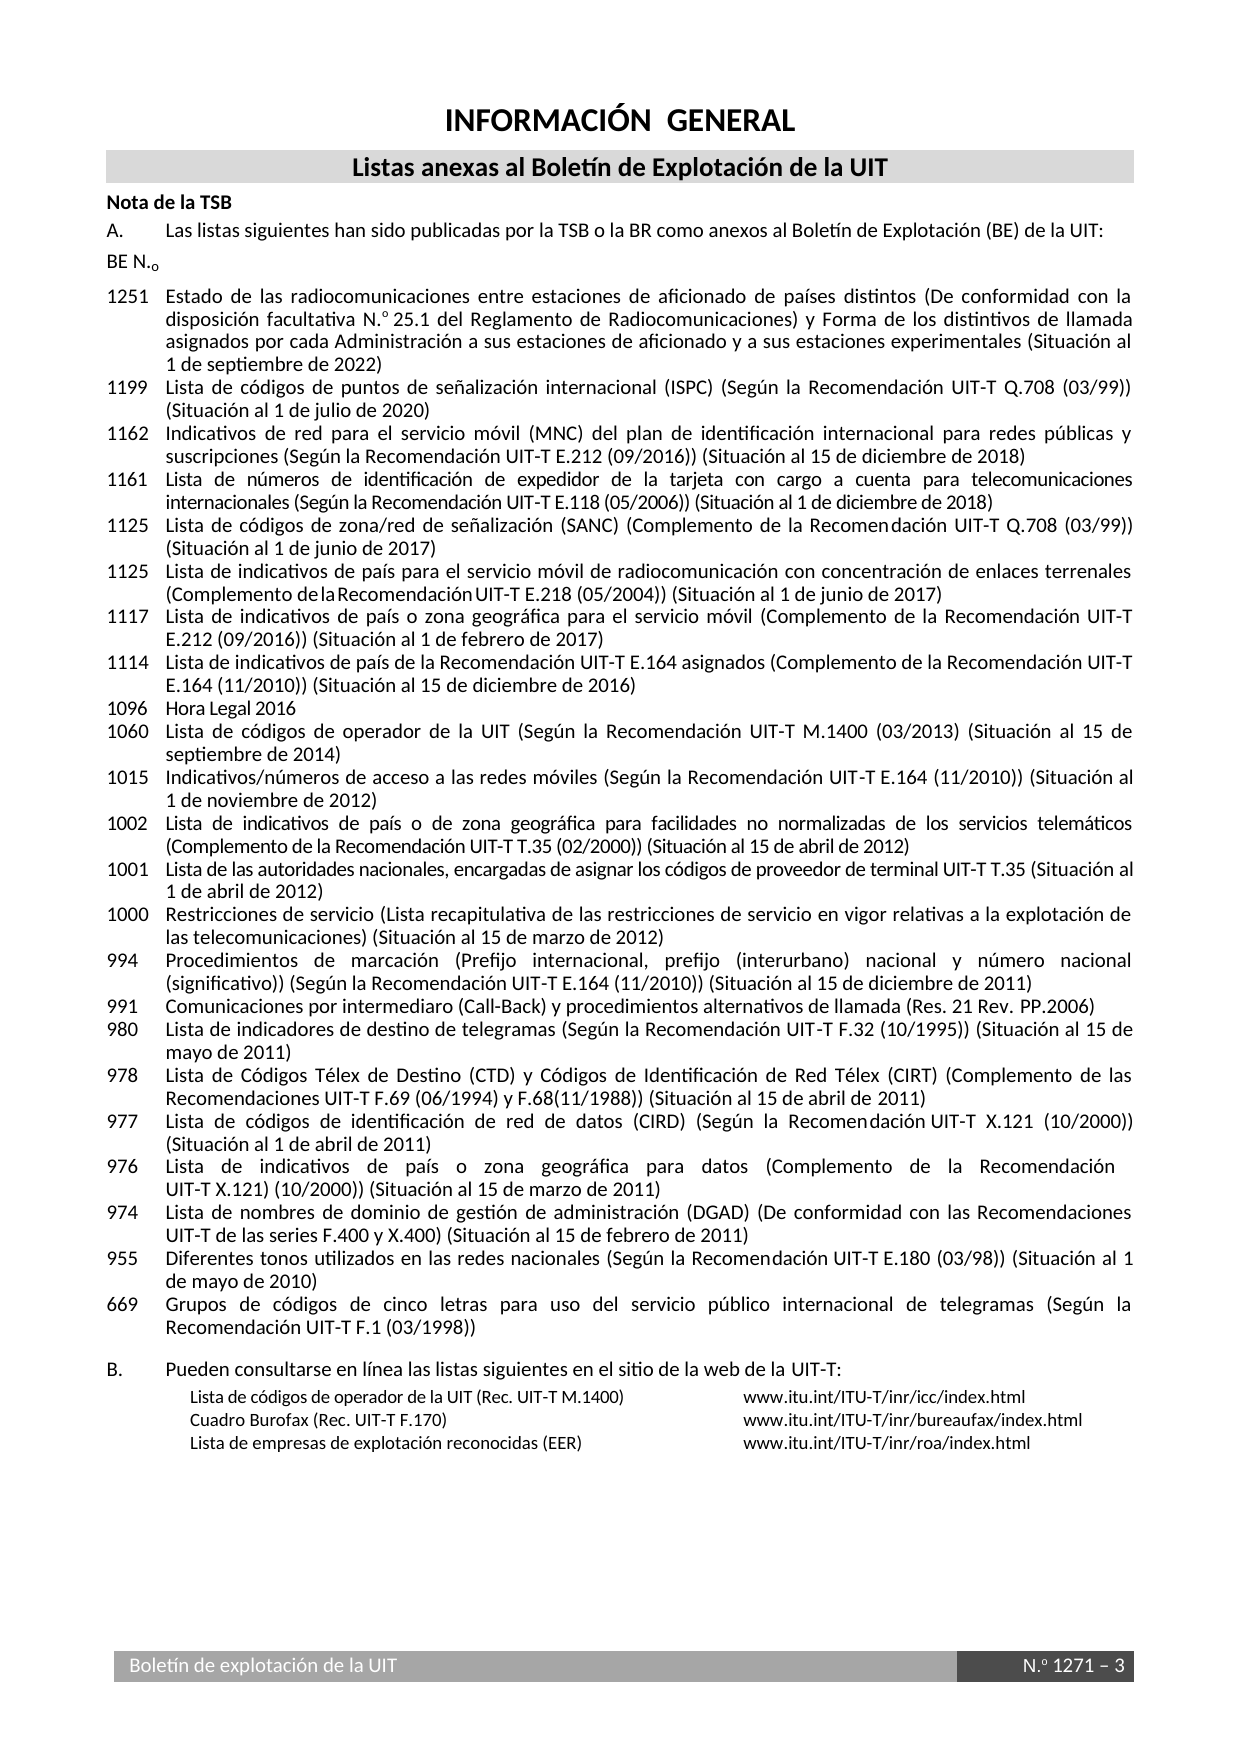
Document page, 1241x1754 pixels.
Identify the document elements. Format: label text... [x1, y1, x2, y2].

text 976 Lista de indicativos de país o zona geográfica para datos (Complemento de la Recomendación UIT-T X.121) (10/2000)) (Situación al 15 de marzo de 2011) [106, 1156, 1134, 1201]
text 1117 Lista de indicativos de país o zona geográfica para el servicio móvil (Complemento de la Recomendación UIT-T E.212 (09/2016)) (Situación al 1 de febrero de 2017) [106, 606, 1134, 651]
table_header Lista de códigos de operador de la UIT (Rec. UIT-T M.1400) [179, 1386, 732, 1409]
title A. Las listas siguientes han sido publicadas por la TSB o la BR como anexos al Boletín de Explotación (BE) de la UIT: [106, 217, 1134, 242]
text 1001 Lista de las autoridades nacionales, encargadas de asignar los códigos de proveedor de terminal UIT-T T.35 (Situación al 1 de abril de 2012) [106, 858, 1134, 903]
text 1114 Lista de indicativos de país de la Recomendación UIT-T E.164 asignados (Complemento de la Recomendación UIT-T E.164 (11/2010)) (Situación al 15 de diciembre de 2016) [106, 651, 1134, 697]
table_cell www.itu.int/ITU-T/inr/roa/index.html [732, 1432, 1134, 1454]
text 1015 Indicativos/números de acceso a las redes móviles (Según la Recomendación UIT-T E.164 (11/2010)) (Situación al 1 de noviembre de 2012) [106, 766, 1134, 812]
table_cell Cuadro Burofax (Rec. UIT-T F.170) [179, 1409, 732, 1432]
text 1125 Lista de indicativos de país para el servicio móvil de radiocomunicación con concentración de enlaces terrenales (Complemento de la Recomendación UIT-T E.218 (05/2004)) (Situación al 1 de junio de 2017) [106, 560, 1134, 606]
text BE N.o [106, 248, 1134, 285]
text 1199 Lista de códigos de puntos de señalización internacional (ISPC) (Según la Recomendación UIT-T Q.708 (03/99)) (Situación al 1 de julio de 2020) [106, 376, 1134, 422]
table_header www.itu.int/ITU-T/inr/icc/index.html [732, 1386, 1134, 1409]
text 1060 Lista de códigos de operador de la UIT (Según la Recomendación UIT-T M.1400 (03/2013) (Situación al 15 de septiembre de 2014) [106, 720, 1134, 766]
text 1161 Lista de números de identificación de expedidor de la tarjeta con cargo a cuenta para telecomunicaciones internacionales (Según la Recomendación UIT-T E.118 (05/2006)) (Situación al 1 de diciembre de 2018) [106, 468, 1134, 514]
text 980 Lista de indicadores de destino de telegramas (Según la Recomendación UIT-T F.32 (10/1995)) (Situación al 15 de mayo de 2011) [106, 1018, 1134, 1064]
text 955 Diferentes tonos utilizados en las redes nacionales (Según la Recomendación UIT-T E.180 (03/98)) (Situación al 1 de mayo de 2010) [106, 1247, 1134, 1293]
subtitle Listas anexas al Boletín de Explotación de la UIT [106, 150, 1134, 183]
text 974 Lista de nombres de dominio de gestión de administración (DGAD) (De conformidad con las Recomendaciones UIT-T de las series F.400 y X.400) (Situación al 15 de febrero de 2011) [106, 1201, 1134, 1247]
text 977 Lista de códigos de identificación de red de datos (CIRD) (Según la Recomendación UIT-T X.121 (10/2000)) (Situación al 1 de abril de 2011) [106, 1110, 1134, 1156]
text B. Pueden consultarse en línea las listas siguientes en el sitio de la web de la UIT-T: [106, 1360, 1134, 1381]
text 994 Procedimientos de marcación (Prefijo internacional, prefijo (interurbano) nacional y número nacional (significativo)) (Según la Recomendación UIT-T E.164 (11/2010)) (Situación al 15 de diciembre de 2011) [106, 949, 1134, 995]
text 1251 Estado de las radiocomunicaciones entre estaciones de aficionado de países distintos (De conformidad con la disposición facultativa N.o 25.1 del Reglamento de Radiocomunicaciones) y Forma de los distintivos de llamada asignados por cada Administración a sus estaciones de aficionado y a sus estaciones experimentales (Situación al 1 de septiembre de 2022) [106, 285, 1134, 376]
text 669 Grupos de códigos de cinco letras para uso del servicio público internacional de telegramas (Según la Recomendación UIT-T F.1 (03/1998)) [106, 1293, 1134, 1339]
subtitle INFORMACIÓN GENERAL [106, 106, 1134, 138]
text 991 Comunicaciones por intermediaro (Call-Back) y procedimientos alternativos de llamada (Res. 21 Rev. PP.2006) [106, 995, 1134, 1018]
table_cell Lista de empresas de explotación reconocidas (EER) [179, 1432, 732, 1454]
text 1002 Lista de indicativos de país o de zona geográfica para facilidades no normalizadas de los servicios telemáticos (Complemento de la Recomendación UIT-T T.35 (02/2000)) (Situación al 15 de abril de 2012) [106, 812, 1134, 858]
text 1125 Lista de códigos de zona/red de señalización (SANC) (Complemento de la Recomendación UIT-T Q.708 (03/99)) (Situación al 1 de junio de 2017) [106, 514, 1134, 560]
text 978 Lista de Códigos Télex de Destino (CTD) y Códigos de Identificación de Red Télex (CIRT) (Complemento de las Recomendaciones UIT-T F.69 (06/1994) y F.68(11/1988)) (Situación al 15 de abril de 2011) [106, 1064, 1134, 1110]
table_cell www.itu.int/ITU-T/inr/bureaufax/index.html [732, 1409, 1134, 1432]
text 1096 Hora Legal 2016 [106, 697, 1134, 720]
title Nota de la TSB [106, 189, 1134, 215]
text 1000 Restricciones de servicio (Lista recapitulativa de las restricciones de servicio en vigor relativas a la explotación de las telecomunicaciones) (Situación al 15 de marzo de 2012) [106, 903, 1134, 949]
text 1162 Indicativos de red para el servicio móvil (MNC) del plan de identificación internacional para redes públicas y suscripciones (Según la Recomendación UIT-T E.212 (09/2016)) (Situación al 15 de diciembre de 2018) [106, 422, 1134, 468]
